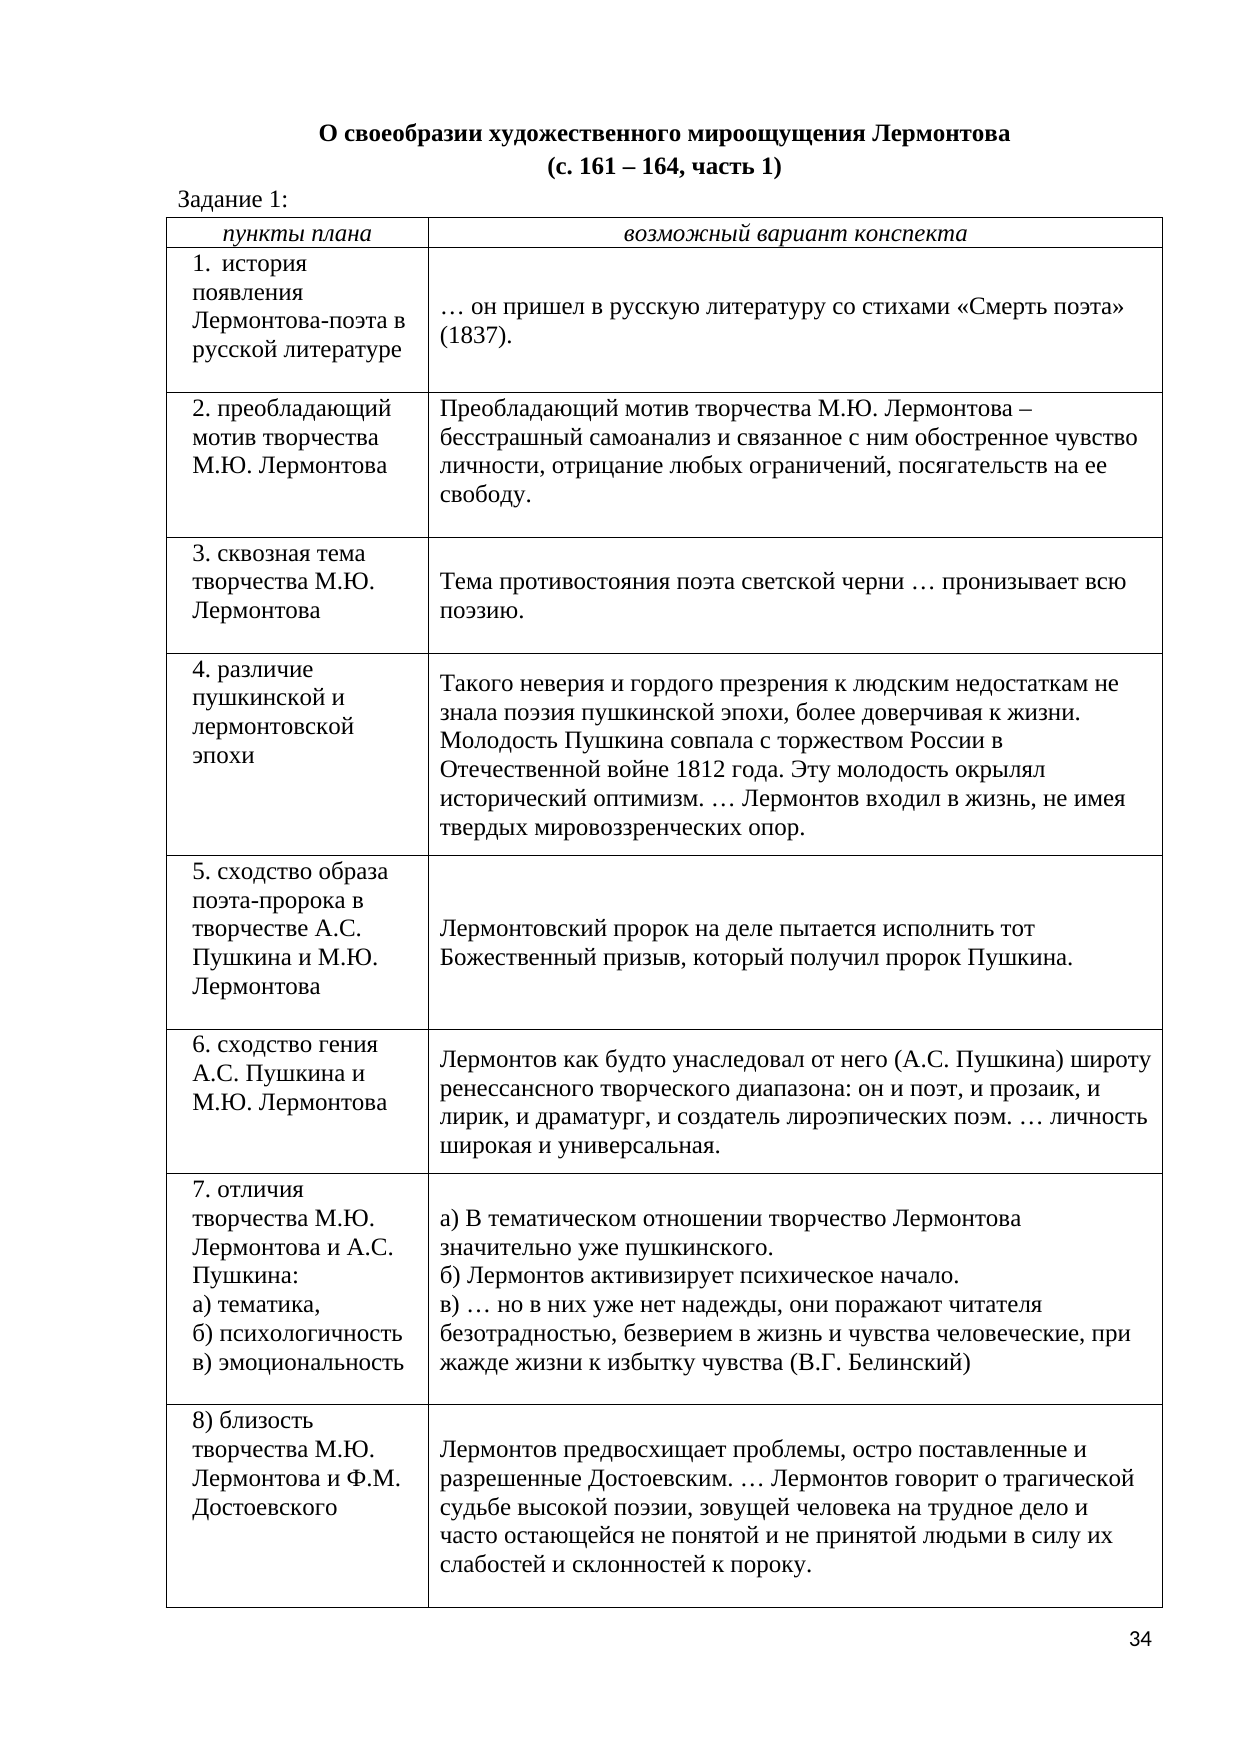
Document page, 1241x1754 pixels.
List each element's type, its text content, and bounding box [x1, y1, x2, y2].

table_cell 8) близость творчества М.Ю. Лермонтова и Ф.М. Достоевского [167, 1405, 428, 1607]
text (с. 161 – 164, часть 1) [177, 151, 1152, 180]
table_cell 4. различие пушкинской и лермонтовской эпохи [167, 654, 428, 855]
table_cell 3. сквозная тема творчества М.Ю. Лермонтова [167, 538, 428, 653]
table_cell Преобладающий мотив творчества М.Ю. Лермонтова – бесстрашный самоанализ и связанное с ним обостренное чувство личности, отрицание любых ограничений, посягательств на ее свободу. [429, 393, 1162, 537]
table_cell Лермонтов предвосхищает проблемы, остро поставленные и разрешенные Достоевским. … Лермонтов говорит о трагической судьбе высокой поэзии, зовущей человека на трудное дело и часто остающейся не понятой и не принятой людьми в силу их слабостей и склонностей к пороку. [429, 1405, 1162, 1607]
table_cell а) В тематическом отношении творчество Лермонтова значительно уже пушкинского. б) Лермонтов активизирует психическое начало. в) … но в них уже нет надежды, они поражают читателя безотрадностью, безверием в жизнь и чувства человеческие, при жажде жизни к избытку чувства (В.Г. Белинский) [429, 1174, 1162, 1404]
table_cell 7. отличия творчества М.Ю. Лермонтова и А.С. Пушкина: а) тематика, б) психологичность в) эмоциональность [167, 1174, 428, 1404]
table_cell история появления Лермонтова-поэта в русской литературе [167, 248, 428, 392]
table_cell Лермонтовский пророк на деле пытается исполнить тот Божественный призыв, который получил пророк Пушкина. [429, 856, 1162, 1028]
table_header пункты плана [167, 218, 428, 247]
text О своеобразии художественного мироощущения Лермонтова [177, 118, 1152, 147]
table_cell … он пришел в русскую литературу со стихами «Смерть поэта» (1837). [429, 248, 1162, 392]
text Задание 1: [177, 184, 1152, 213]
table_cell Тема противостояния поэта светской черни … пронизывает всю поэзию. [429, 538, 1162, 653]
table_cell 6. сходство гения А.С. Пушкина и М.Ю. Лермонтова [167, 1030, 428, 1173]
table_cell 2. преобладающий мотив творчества М.Ю. Лермонтова [167, 393, 428, 537]
table_header возможный вариант конспекта [429, 218, 1162, 247]
table_cell Лермонтов как будто унаследовал от него (А.С. Пушкина) широту ренессансного творческого диапазона: он и поэт, и прозаик, и лирик, и драматург, и создатель лироэпических поэм. … личность широкая и универсальная. [429, 1030, 1162, 1173]
table_cell 5. сходство образа поэта-пророка в творчестве А.С. Пушкина и М.Ю. Лермонтова [167, 856, 428, 1028]
table_cell Такого неверия и гордого презрения к людским недостаткам не знала поэзия пушкинской эпохи, более доверчивая к жизни. Молодость Пушкина совпала с торжеством России в Отечественной войне 1812 года. Эту молодость окрылял исторический оптимизм. … Лермонтов входил в жизнь, не имея твердых мировоззренческих опор. [429, 654, 1162, 855]
